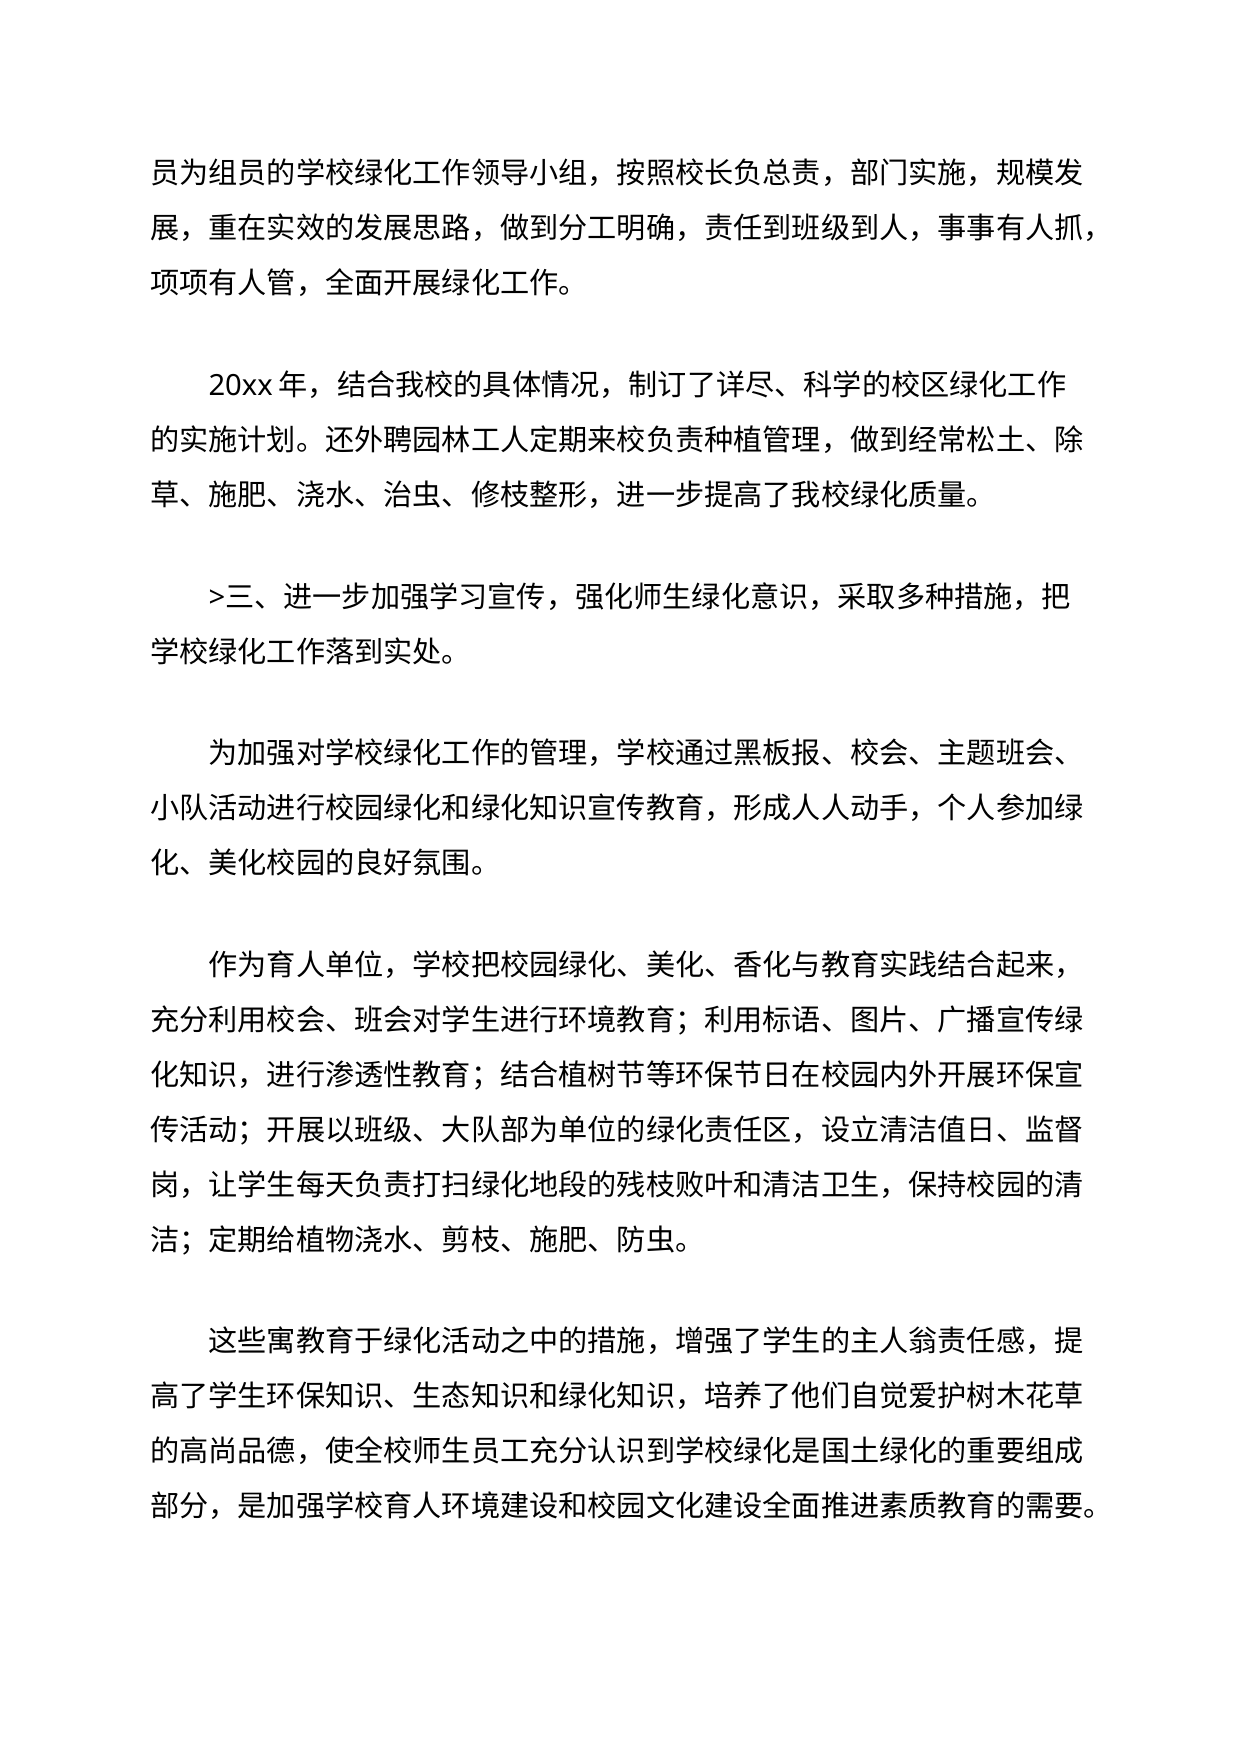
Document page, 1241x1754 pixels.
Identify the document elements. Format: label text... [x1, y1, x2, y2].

text 这些寓教育于绿化活动之中的措施，增强了学生的主人翁责任感，提高了学生环保知识、生态知识和绿化知识，培养了他们自觉爱护树木花草的高尚品德，使全校师生员工充分认识到学校绿化是国土绿化的重要组成部分，是加强学校育人环境建设和校园文化建设全面推进素质教育的需要。 [150, 1318, 1090, 1525]
text 为加强对学校绿化工作的管理，学校通过黑板报、校会、主题班会、小队活动进行校园绿化和绿化知识宣传教育，形成人人动手，个人参加绿化、美化校园的良好氛围。 [150, 730, 1090, 882]
text >三、进一步加强学习宣传，强化师生绿化意识，采取多种措施，把学校绿化工作落到实处。 [150, 573, 1090, 671]
text 作为育人单位，学校把校园绿化、美化、香化与教育实践结合起来，充分利用校会、班会对学生进行环境教育；利用标语、图片、广播宣传绿化知识，进行渗透性教育；结合植树节等环保节日在校园内外开展环保宣传活动；开展以班级、大队部为单位的绿化责任区，设立清洁值日、监督岗，让学生每天负责打扫绿化地段的残枝败叶和清洁卫生，保持校园的清洁；定期给植物浇水、剪枝、施肥、防虫。 [150, 942, 1090, 1258]
text 20xx年，结合我校的具体情况，制订了详尽、科学的校区绿化工作的实施计划。还外聘园林工人定期来校负责种植管理，做到经常松土、除草、施肥、浇水、治虫、修枝整形，进一步提高了我校绿化质量。 [150, 362, 1090, 514]
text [150, 150, 1090, 302]
